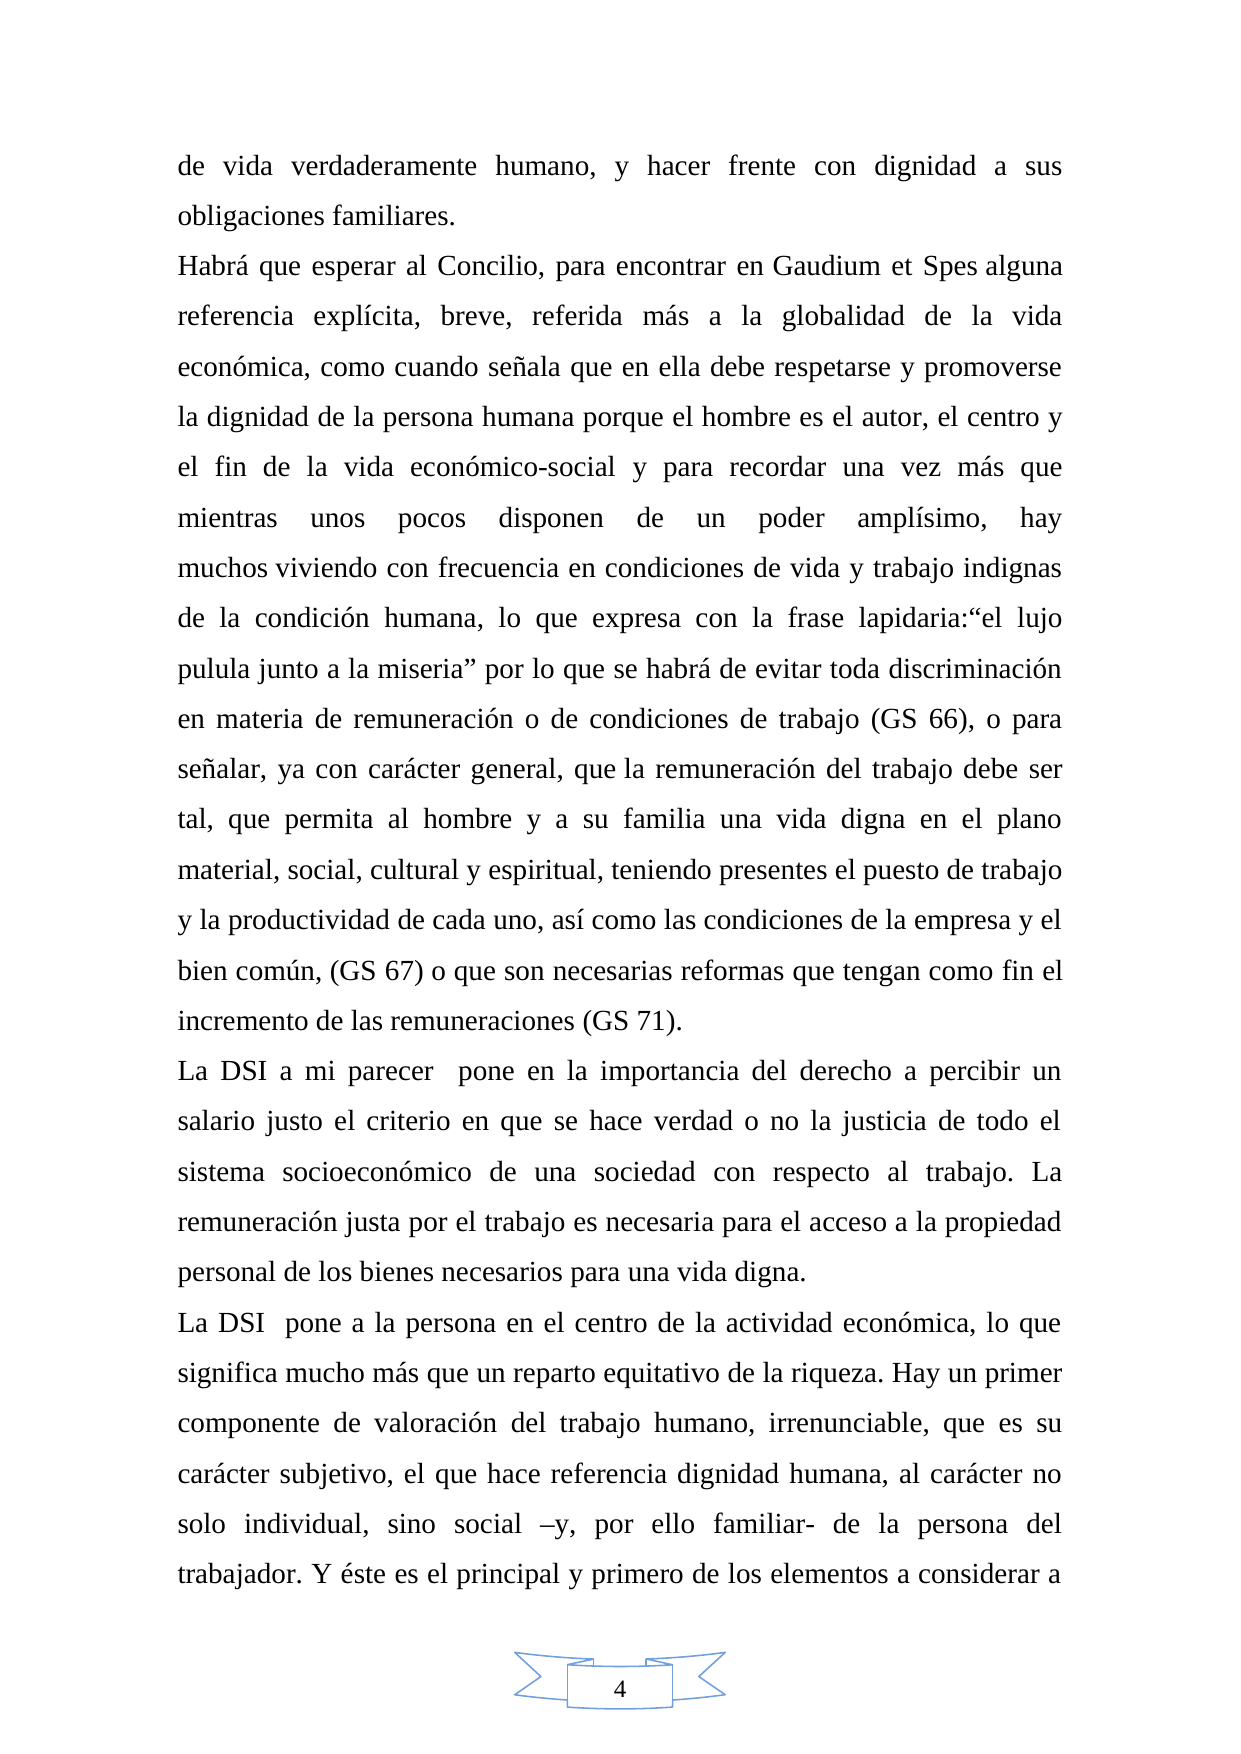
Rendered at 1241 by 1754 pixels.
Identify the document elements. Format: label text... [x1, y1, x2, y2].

text Habrá que esperar al Concilio, para encontrar en Gaudium et Spes alguna referencia explícita, breve, referida más a la globalidad de la vida económica, como cuando señala que en ella debe respetarse y promoverse la dignidad de la persona humana porque el hombre es el autor, el centro y el fin de la vida económico-social y para recordar una vez más que mientras unos pocos disponen de un poder amplísimo, hay muchos viviendo con frecuencia en condiciones de vida y trabajo indignas de la condición humana, lo que expresa con la frase lapidaria:“el lujo pulula junto a la miseria” por lo que se habrá de evitar toda discriminación en materia de remuneración o de condiciones de trabajo (GS 66), o para señalar, ya con carácter general, que la remuneración del trabajo debe ser tal, que permita al hombre y a su familia una vida digna en el plano material, social, cultural y espiritual, teniendo presentes el puesto de trabajo y la productividad de cada uno, así como las condiciones de la empresa y el bien común, (GS 67) o que son necesarias reformas que tengan como fin el incremento de las remuneraciones (GS 71). [177, 248, 1063, 1036]
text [177, 148, 1063, 231]
text La DSI a mi parecer pone en la importancia del derecho a percibir un salario justo el criterio en que se hace verdad o no la justicia de todo el sistema socioeconómico de una sociedad con respecto al trabajo. La remuneración justa por el trabajo es necesaria para el acceso a la propiedad personal de los bienes necesarios para una vida digna. [177, 1053, 1063, 1288]
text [177, 1305, 1063, 1590]
